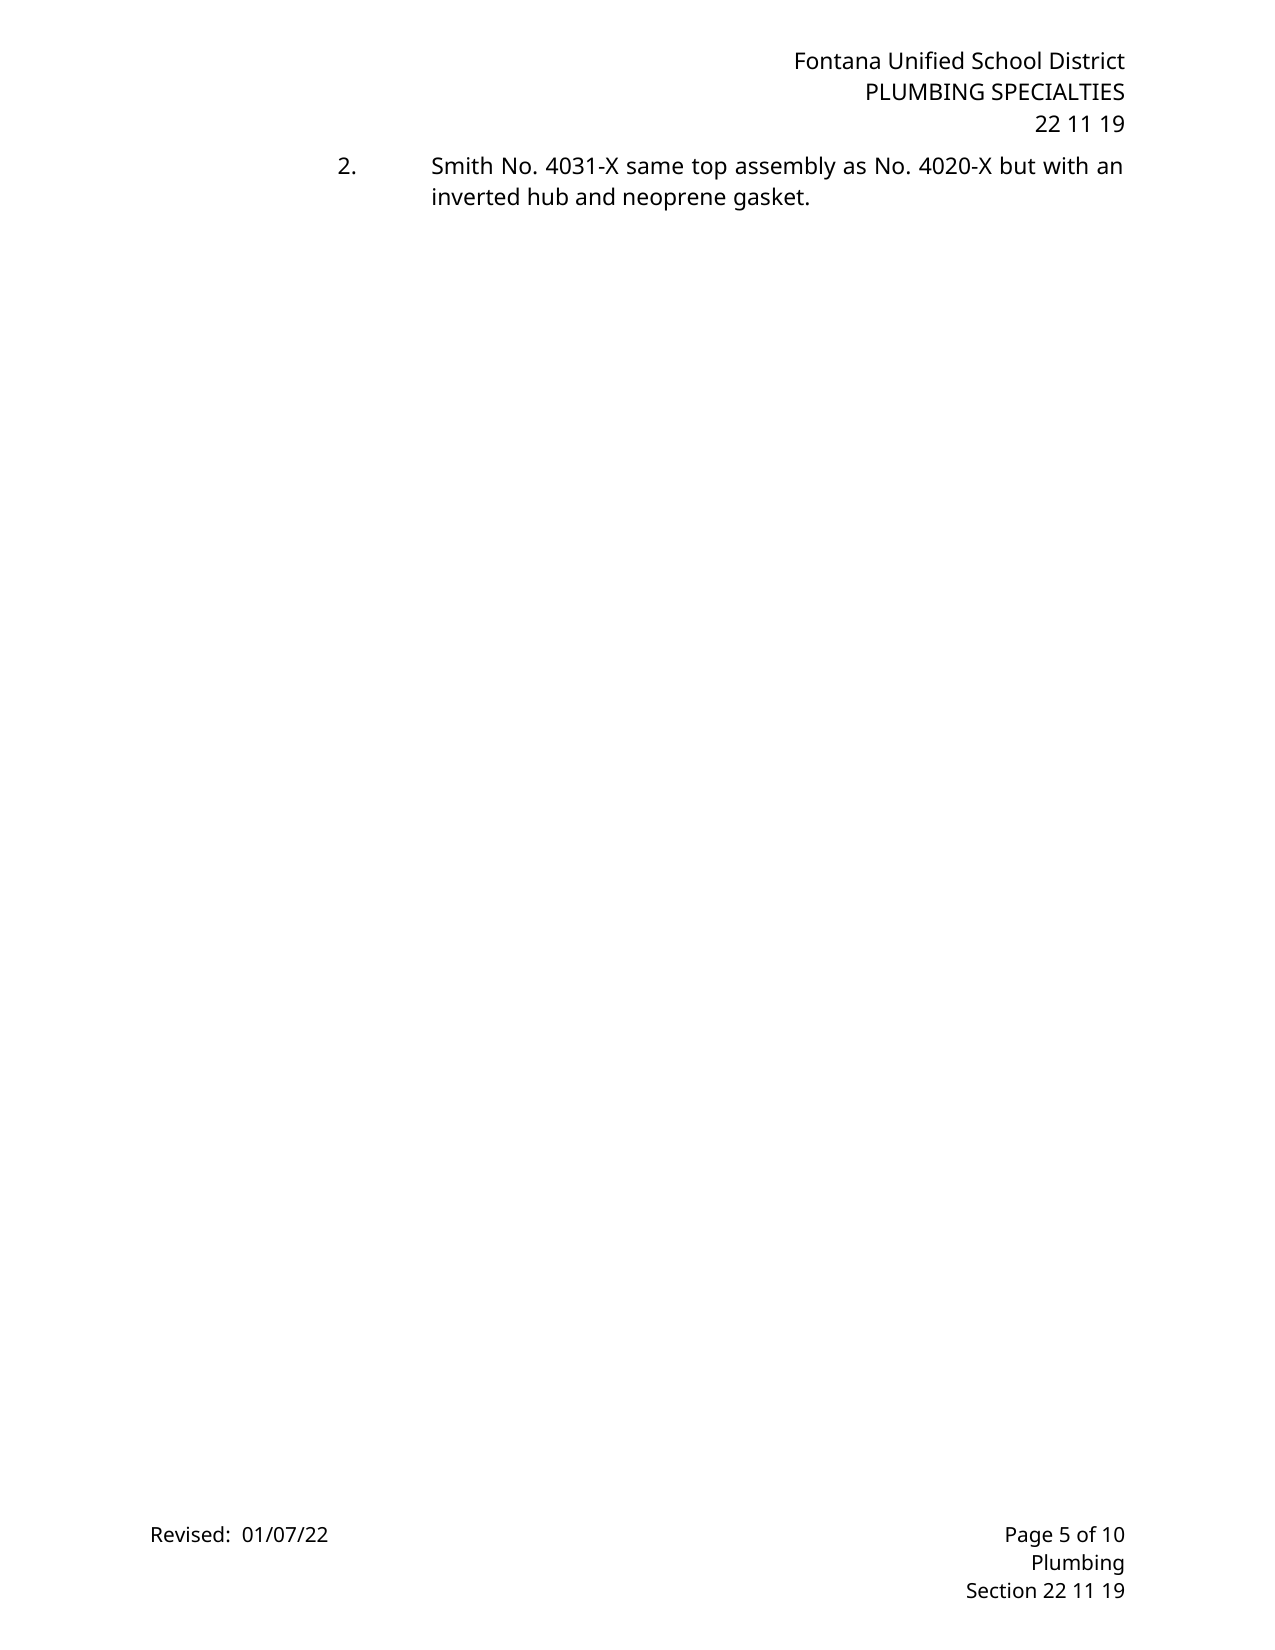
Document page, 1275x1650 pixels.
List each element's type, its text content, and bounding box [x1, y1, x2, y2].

list Smith No. 4031-X same top assembly as No. 4020-X but with an inverted hub and neoprene gasket. [337, 150, 1125, 212]
